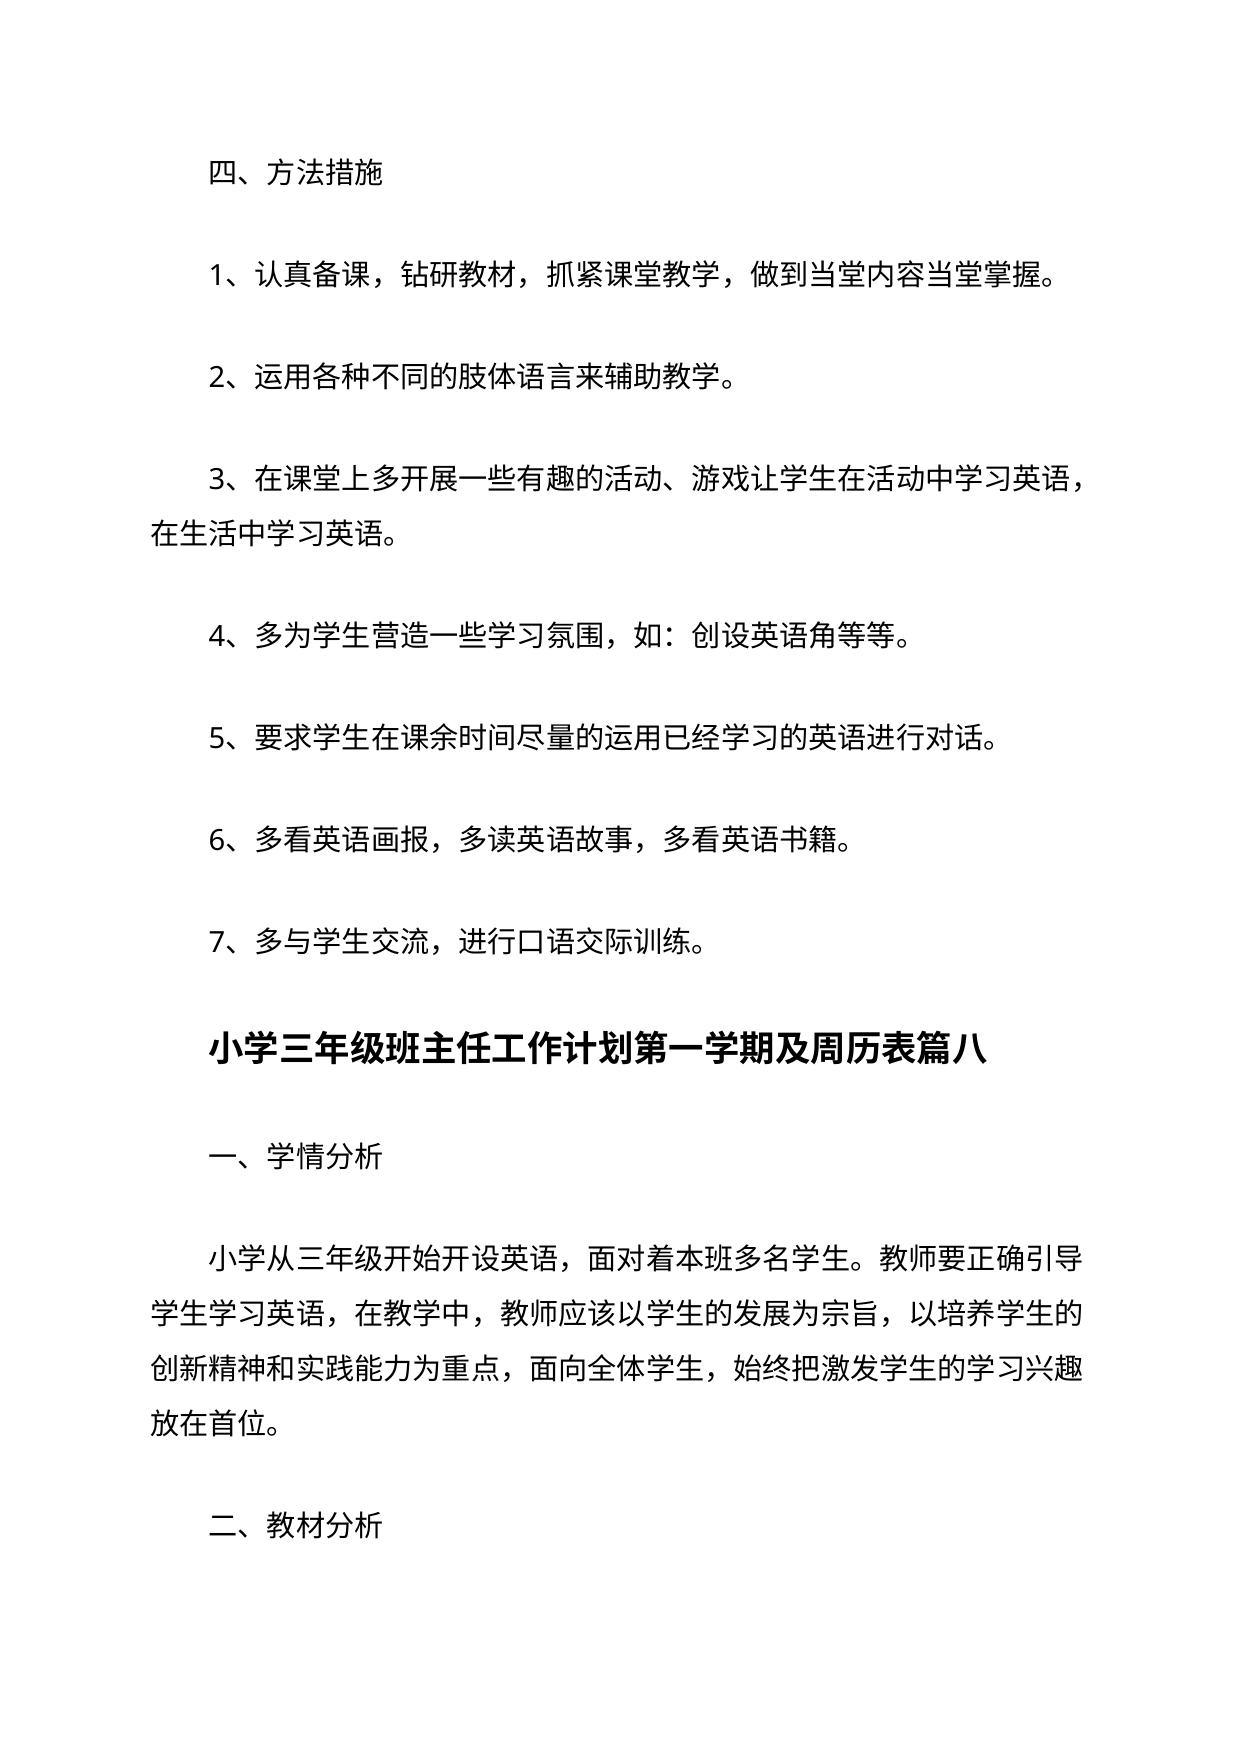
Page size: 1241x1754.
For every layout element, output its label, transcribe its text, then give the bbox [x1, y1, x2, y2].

text 7、多与学生交流，进行口语交际训练。 [150, 918, 1090, 961]
text 1、认真备课，钻研教材，抓紧课堂教学，做到当堂内容当堂掌握。 [150, 252, 1090, 294]
text 3、在课堂上多开展一些有趣的活动、游戏让学生在活动中学习英语，在生活中学习英语。 [150, 456, 1090, 553]
text 四、方法措施 [150, 150, 1090, 192]
text 小学从三年级开始开设英语，面对着本班多名学生。教师要正确引导学生学习英语，在教学中，教师应该以学生的发展为宗旨，以培养学生的创新精神和实践能力为重点，面向全体学生，始终把激发学生的学习兴趣放在首位。 [150, 1236, 1090, 1443]
text 6、多看英语画报，多读英语故事，多看英语书籍。 [150, 816, 1090, 859]
text 4、多为学生营造一些学习氛围，如：创设英语角等等。 [150, 612, 1090, 655]
text 一、学情分析 [150, 1134, 1090, 1176]
text 2、运用各种不同的肢体语言来辅助教学。 [150, 354, 1090, 396]
text 小学三年级班主任工作计划第一学期及周历表篇八 [150, 1020, 1090, 1072]
text 二、教材分析 [150, 1502, 1090, 1544]
text 5、要求学生在课余时间尽量的运用已经学习的英语进行对话。 [150, 714, 1090, 757]
